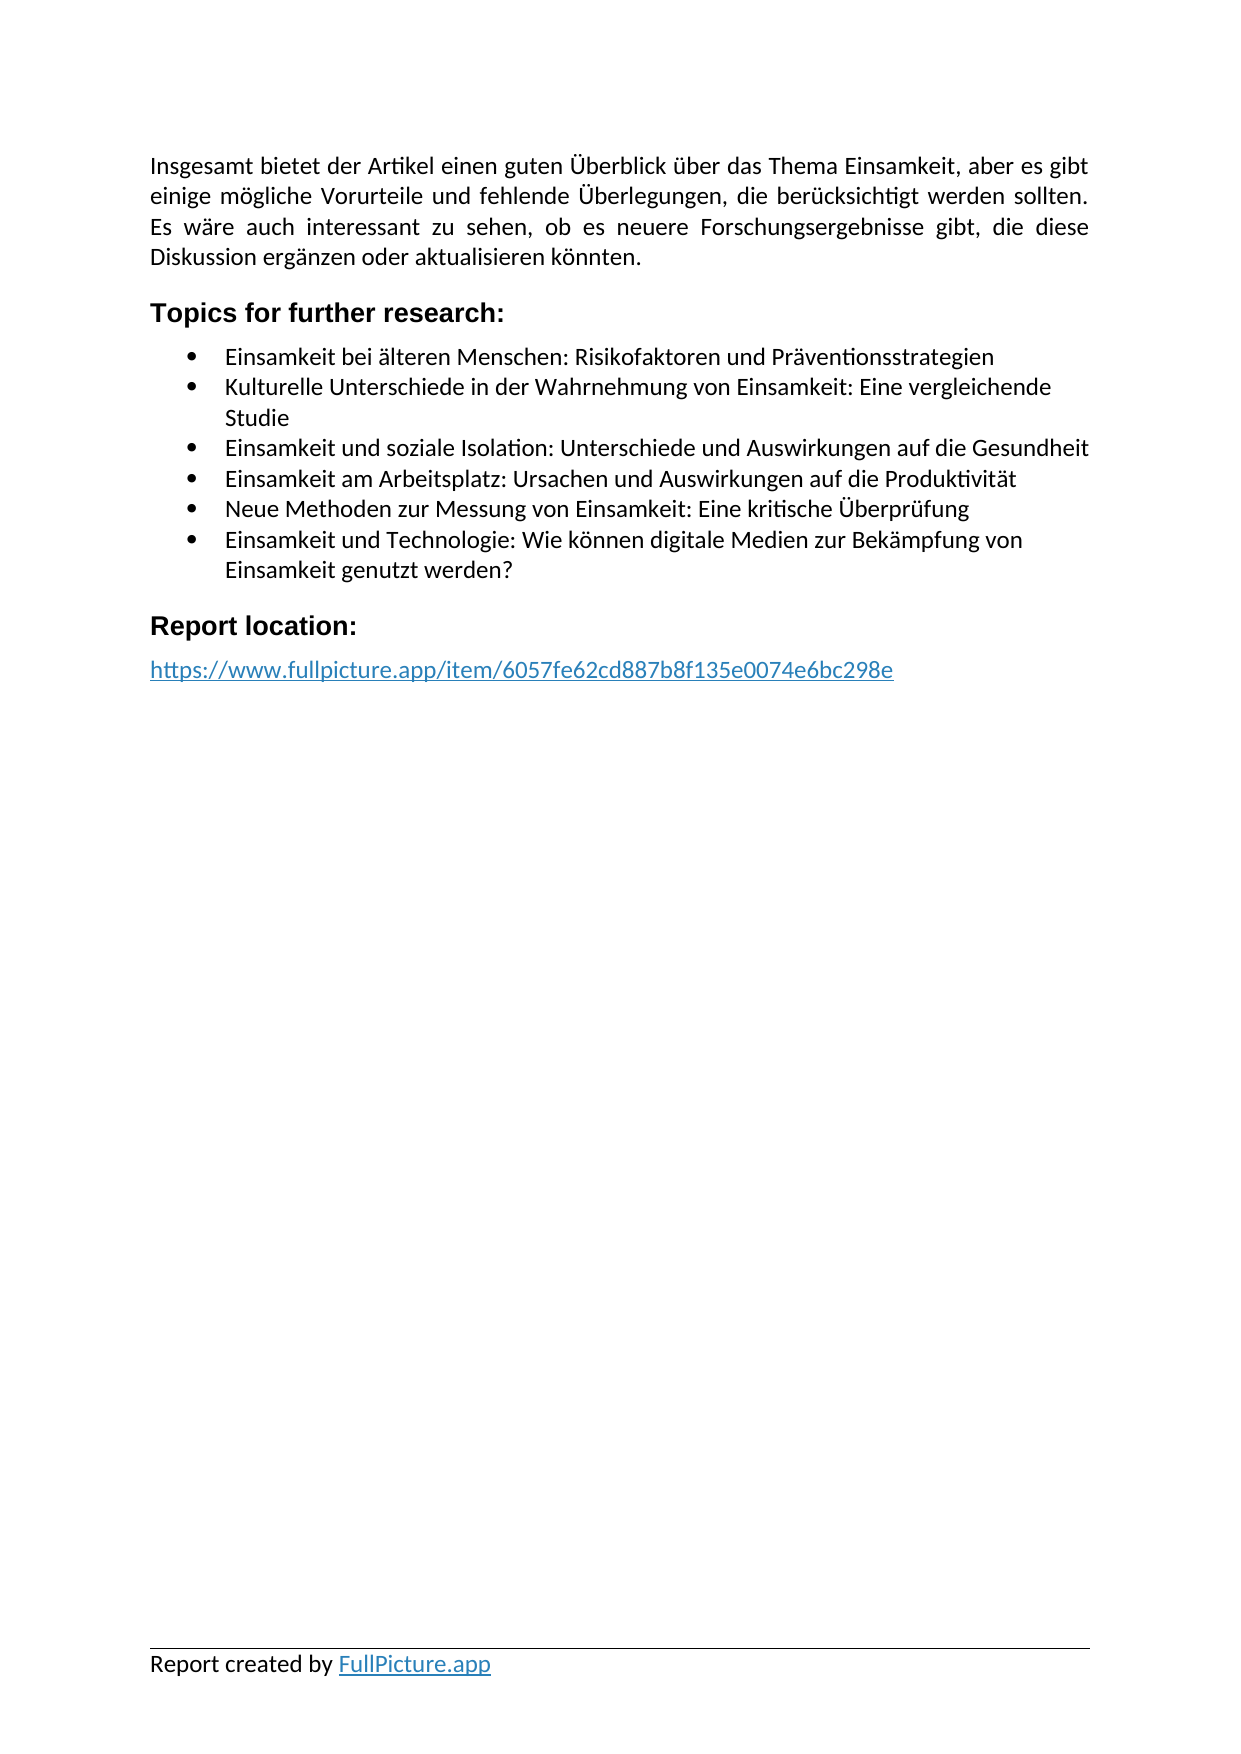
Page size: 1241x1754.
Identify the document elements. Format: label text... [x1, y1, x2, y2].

text https://www.fullpicture.app/item/6057fe62cd887b8f135e0074e6bc298e [150, 654, 1090, 684]
subtitle Report location: [150, 610, 1090, 641]
list Einsamkeit bei älteren Menschen: Risikofaktoren und Präventionsstrategien [187, 341, 1090, 371]
list Einsamkeit und Technologie: Wie können digitale Medien zur Bekämpfung von Einsamkeit genutzt werden? [187, 524, 1090, 585]
text Insgesamt bietet der Artikel einen guten Überblick über das Thema Einsamkeit, aber es gibt einige mögliche Vorurteile und fehlende Überlegungen, die berücksichtigt werden sollten. Es wäre auch interessant zu sehen, ob es neuere Forschungsergebnisse gibt, die diese Diskussion ergänzen oder aktualisieren könnten. [150, 150, 1090, 272]
list Einsamkeit und soziale Isolation: Unterschiede und Auswirkungen auf die Gesundheit [187, 432, 1090, 463]
list Neue Methoden zur Messung von Einsamkeit: Eine kritische Überprüfung [187, 493, 1090, 524]
list Einsamkeit am Arbeitsplatz: Ursachen und Auswirkungen auf die Produktivität [187, 463, 1090, 493]
list Kulturelle Unterschiede in der Wahrnehmung von Einsamkeit: Eine vergleichende Studie [187, 371, 1090, 432]
subtitle Topics for further research: [150, 297, 1090, 328]
